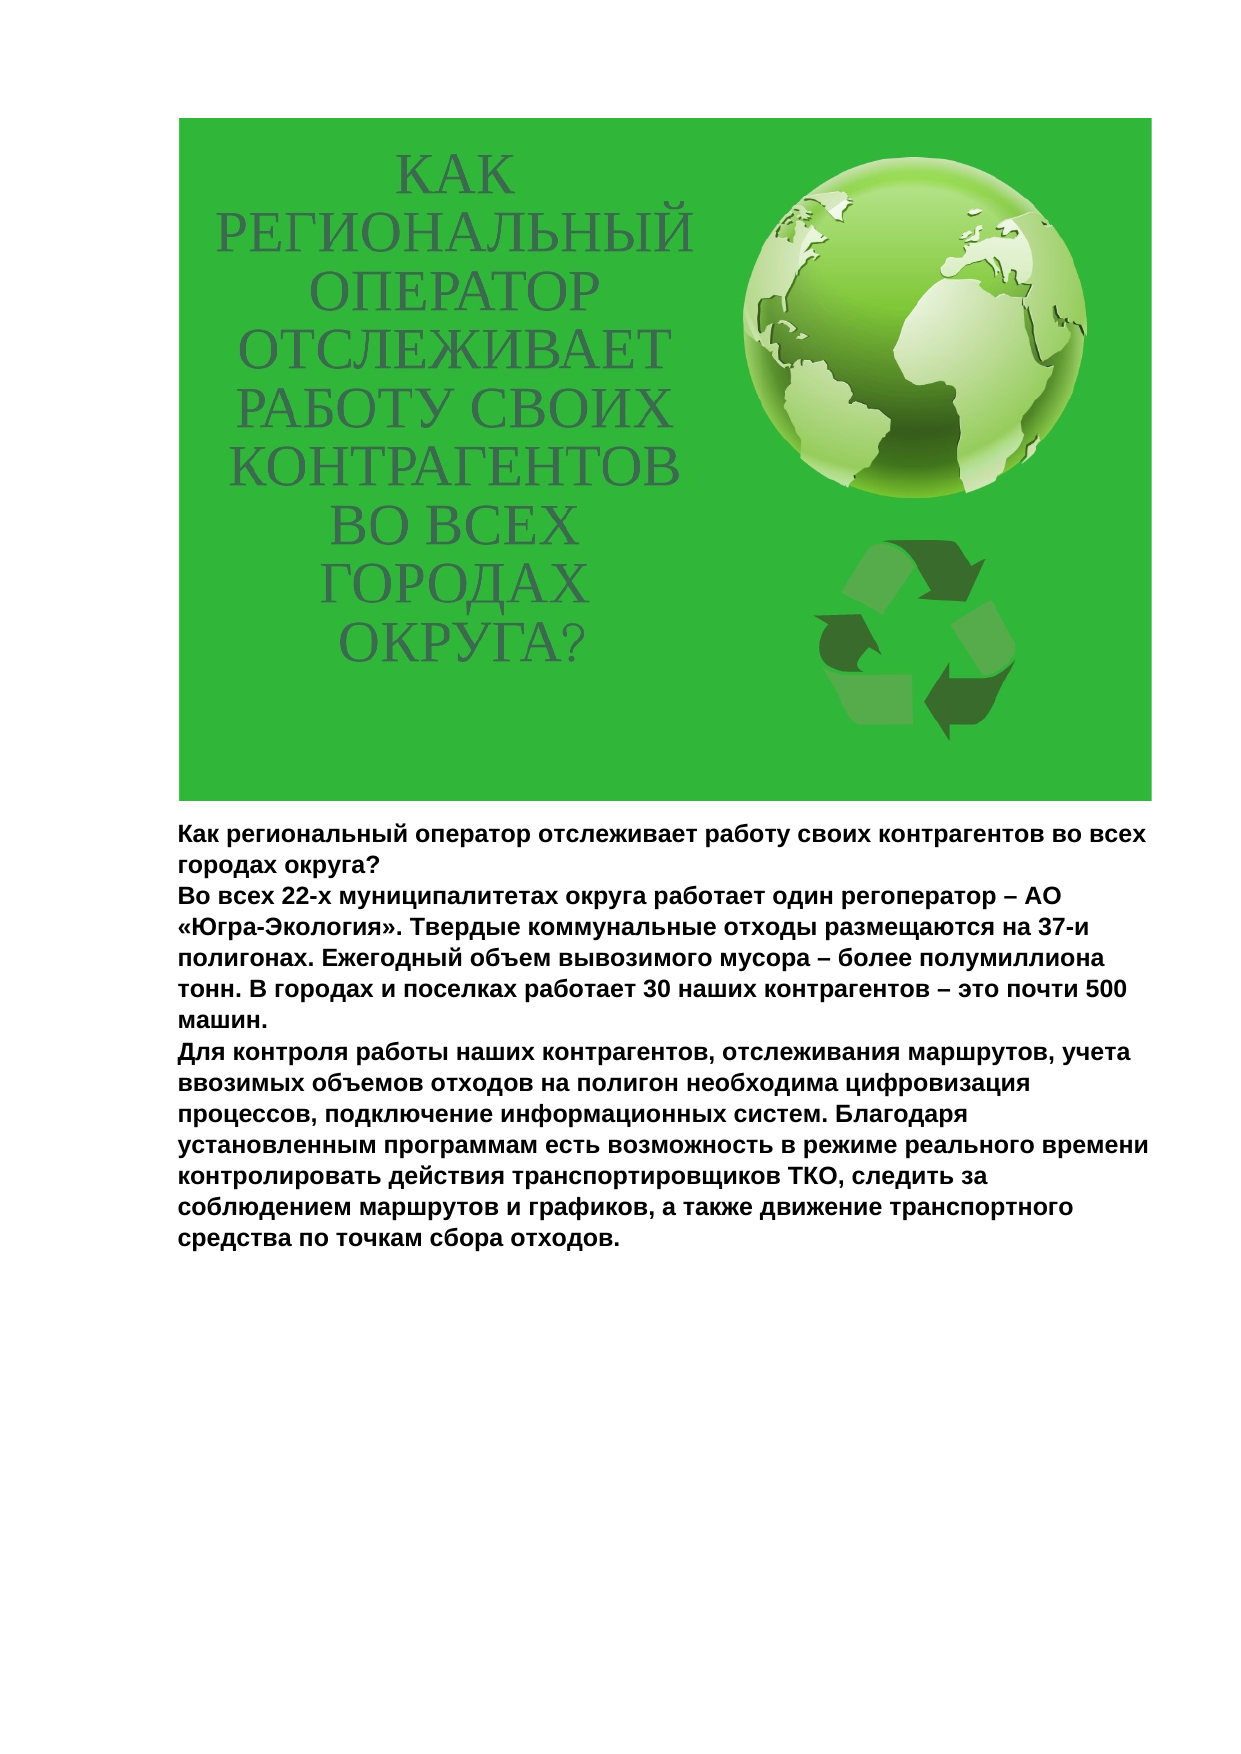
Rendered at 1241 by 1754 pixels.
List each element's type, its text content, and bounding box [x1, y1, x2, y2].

text Как региональный оператор отслеживает работу своих контрагентов во всех городах округа? Во всех 22-х муниципалитетах округа работает один регоператор – АО «Югра-Экология». Твердые коммунальные отходы размещаются на 37-и полигонах. Ежегодный объем вывозимого мусора – более полумиллиона тонн. В городах и поселках работает 30 наших контрагентов – это почти 500 машин. Для контроля работы наших контрагентов, отслеживания маршрутов, учета ввозимых объемов отходов на полигон необходима цифровизация процессов, подключение информационных систем. Благодаря установленным программам есть возможность в режиме реального времени контролировать действия транспортировщиков ТКО, следить за соблюдением маршрутов и графиков, а также движение транспортного средства по точкам сбора отходов. [177, 819, 1152, 1251]
picture [177, 118, 1152, 801]
